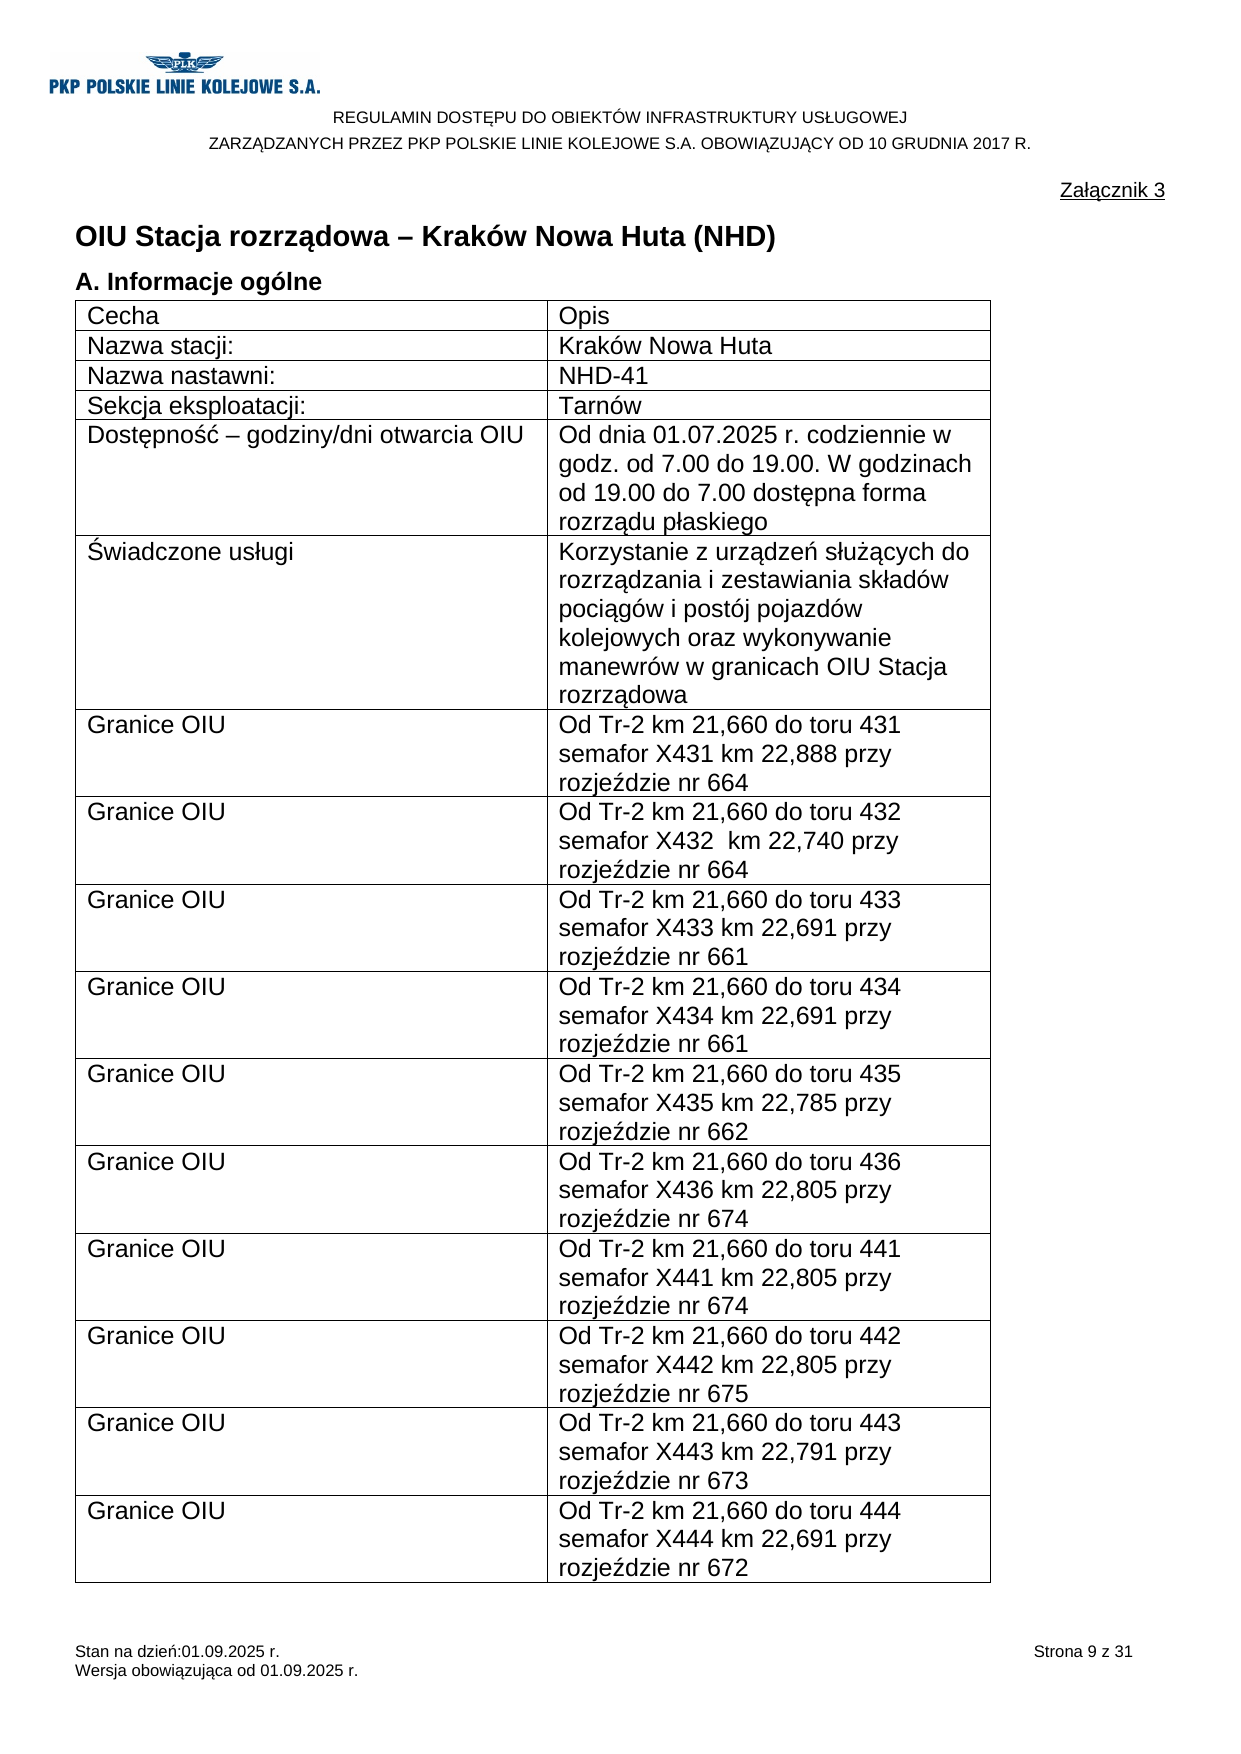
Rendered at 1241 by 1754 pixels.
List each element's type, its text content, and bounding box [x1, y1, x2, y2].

table_cell Od Tr-2 km 21,660 do toru 444 semafor X444 km 22,691 przy rozjeździe nr 672 [548, 1496, 990, 1582]
table_cell Od Tr-2 km 21,660 do toru 436 semafor X436 km 22,805 przy rozjeździe nr 674 [548, 1146, 990, 1233]
table_cell Granice OIU [76, 1321, 547, 1407]
subtitle OIU Stacja rozrządowa – Kraków Nowa Huta (NHD) [75, 219, 1165, 252]
table_cell Od Tr-2 km 21,660 do toru 443 semafor X443 km 22,791 przy rozjeździe nr 673 [548, 1408, 990, 1494]
table_cell Tarnów [548, 391, 990, 419]
table_cell Granice OIU [76, 885, 547, 971]
table_cell NHD-41 [548, 361, 990, 389]
table_cell Od Tr-2 km 21,660 do toru 431 semafor X431 km 22,888 przy rozjeździe nr 664 [548, 710, 990, 796]
table_header Cecha [76, 301, 547, 330]
table_cell Od Tr-2 km 21,660 do toru 433 semafor X433 km 22,691 przy rozjeździe nr 661 [548, 885, 990, 971]
table_cell Od dnia 01.07.2025 r. codziennie w godz. od 7.00 do 19.00. W godzinach od 19.00 do 7.00 dostępna forma rozrządu płaskiego [548, 420, 990, 535]
table_cell Granice OIU [76, 972, 547, 1058]
subtitle A. Informacje ogólne [75, 267, 1165, 296]
table_cell Od Tr-2 km 21,660 do toru 442 semafor X442 km 22,805 przy rozjeździe nr 675 [548, 1321, 990, 1407]
table_cell Od Tr-2 km 21,660 do toru 435 semafor X435 km 22,785 przy rozjeździe nr 662 [548, 1059, 990, 1145]
table_cell Granice OIU [76, 1408, 547, 1494]
table_cell Granice OIU [76, 797, 547, 883]
table_cell Granice OIU [76, 710, 547, 796]
table_cell Korzystanie z urządzeń służących do rozrządzania i zestawiania składów pociągów i postój pojazdów kolejowych oraz wykonywanie manewrów w granicach OIU Stacja rozrządowa [548, 536, 990, 709]
table_header Opis [548, 301, 990, 330]
table_cell Granice OIU [76, 1059, 547, 1145]
table_cell Kraków Nowa Huta [548, 331, 990, 360]
table_cell Świadczone usługi [76, 536, 547, 709]
table_cell Dostępność – godziny/dni otwarcia OIU [76, 420, 547, 535]
table_cell Sekcja eksploatacji: [76, 391, 547, 419]
table_cell Od Tr-2 km 21,660 do toru 432 semafor X432 km 22,740 przy rozjeździe nr 664 [548, 797, 990, 883]
table_cell Granice OIU [76, 1496, 547, 1582]
table_cell Od Tr-2 km 21,660 do toru 441 semafor X441 km 22,805 przy rozjeździe nr 674 [548, 1234, 990, 1320]
table_cell Od Tr-2 km 21,660 do toru 434 semafor X434 km 22,691 przy rozjeździe nr 661 [548, 972, 990, 1058]
picture [49, 52, 320, 94]
table_cell Nazwa nastawni: [76, 361, 547, 389]
table_cell Nazwa stacji: [76, 331, 547, 360]
table_cell Granice OIU [76, 1146, 547, 1233]
table_cell Granice OIU [76, 1234, 547, 1320]
